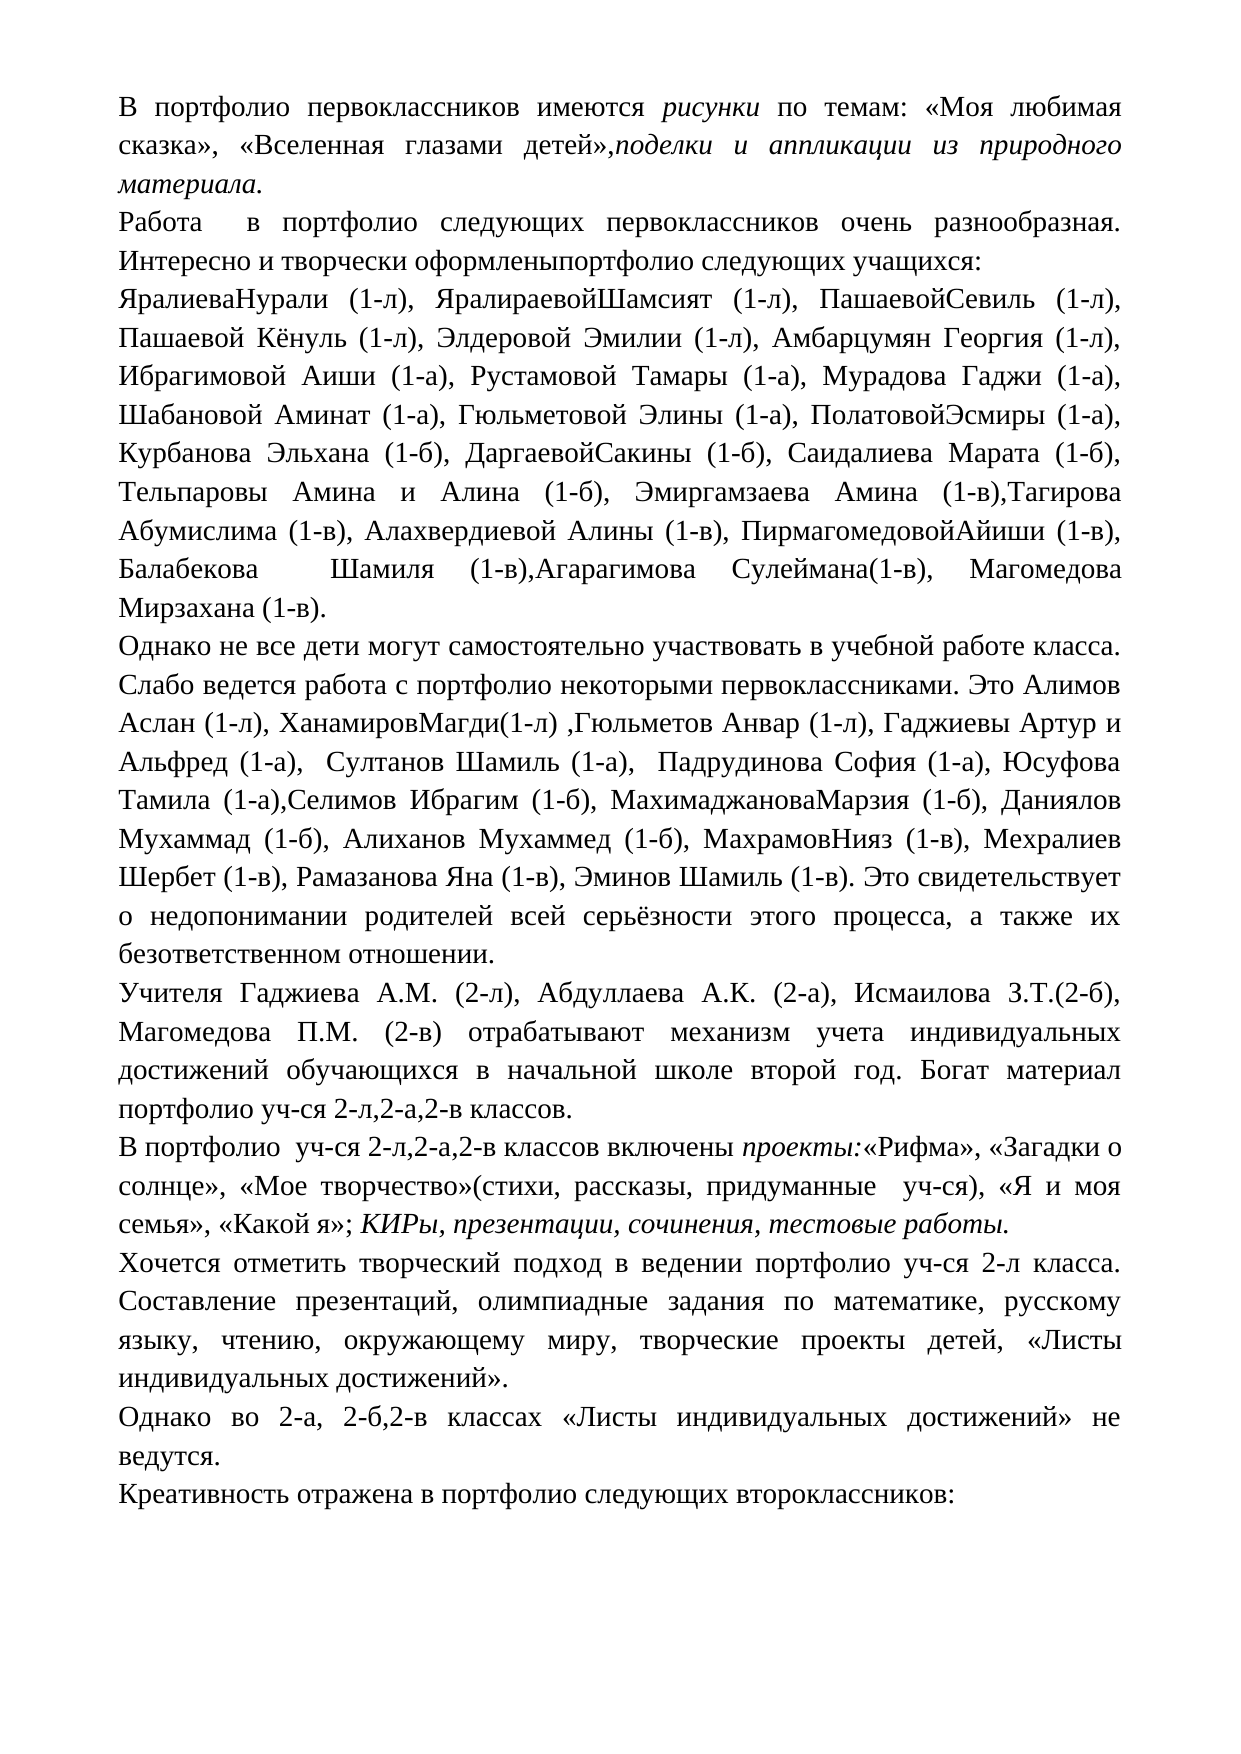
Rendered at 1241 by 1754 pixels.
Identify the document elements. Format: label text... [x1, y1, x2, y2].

text Хочется отметить творческий подход в ведении портфолио уч-ся 2-л класса. Составление презентаций, олимпиадные задания по математике, русскому языку, чтению, окружающему миру, творческие проекты детей, «Листы индивидуальных достижений». [118, 1245, 1122, 1394]
text В портфолио уч-ся 2-л,2-а,2-в классов включены проекты:«Рифма», «Загадки о солнце», «Мое творчество»(стихи, рассказы, придуманные уч-ся), «Я и моя семья», «Какой я»; КИРы, презентации, сочинения, тестовые работы. [118, 1129, 1122, 1240]
text ЯралиеваНурали (1-л), ЯралираевойШамсият (1-л), ПашаевойСевиль (1-л), Пашаевой Кёнуль (1-л), Элдеровой Эмилии (1-л), Амбарцумян Георгия (1-л), Ибрагимовой Аиши (1-а), Рустамовой Тамары (1-а), Мурадова Гаджи (1-а), Шабановой Аминат (1-а), Гюльметовой Элины (1-а), ПолатовойЭсмиры (1-а), Курбанова Эльхана (1-б), ДаргаевойСакины (1-б), Саидалиева Марата (1-б), Тельпаровы Амина и Алина (1-б), Эмиргамзаева Амина (1-в),Тагирова Абумислима (1-в), Алахвердиевой Алины (1-в), ПирмагомедовойАйиши (1-в), Балабекова Шамиля (1-в),Агарагимова Сулеймана(1-в), Магомедова Мирзахана (1-в). [118, 281, 1122, 623]
text Работа в портфолио следующих первоклассников очень разнообразная. Интересно и творчески оформленыпортфолио следующих учащихся: [118, 204, 1122, 276]
text Креативность отражена в портфолио следующих второклассников: [118, 1476, 1122, 1510]
text В портфолио первоклассников имеются рисунки по темам: «Моя любимая сказка», «Вселенная глазами детей»,поделки и аппликации из природного материала. [118, 89, 1122, 199]
text Однако не все дети могут самостоятельно участвовать в учебной работе класса. Слабо ведется работа с портфолио некоторыми первоклассниками. Это Алимов Аслан (1-л), ХанамировМагди(1-л) ,Гюльметов Анвар (1-л), Гаджиевы Артур и Альфред (1-а), Султанов Шамиль (1-а), Падрудинова София (1-а), Юсуфова Тамила (1-а),Селимов Ибрагим (1-б), МахимаджановаМарзия (1-б), Даниялов Мухаммад (1-б), Алиханов Мухаммед (1-б), МахрамовНияз (1-в), Мехралиев Шербет (1-в), Рамазанова Яна (1-в), Эминов Шамиль (1-в). Это свидетельствует о недопонимании родителей всей серьёзности этого процесса, а также их безответственном отношении. [118, 628, 1122, 970]
text Учителя Гаджиева А.М. (2-л), Абдуллаева А.К. (2-а), Исмаилова З.Т.(2-б), Магомедова П.М. (2-в) отрабатывают механизм учета индивидуальных достижений обучающихся в начальной школе второй год. Богат материал портфолио уч-ся 2-л,2-а,2-в классов. [118, 975, 1122, 1124]
text Однако во 2-а, 2-б,2-в классах «Листы индивидуальных достижений» не ведутся. [118, 1399, 1122, 1471]
